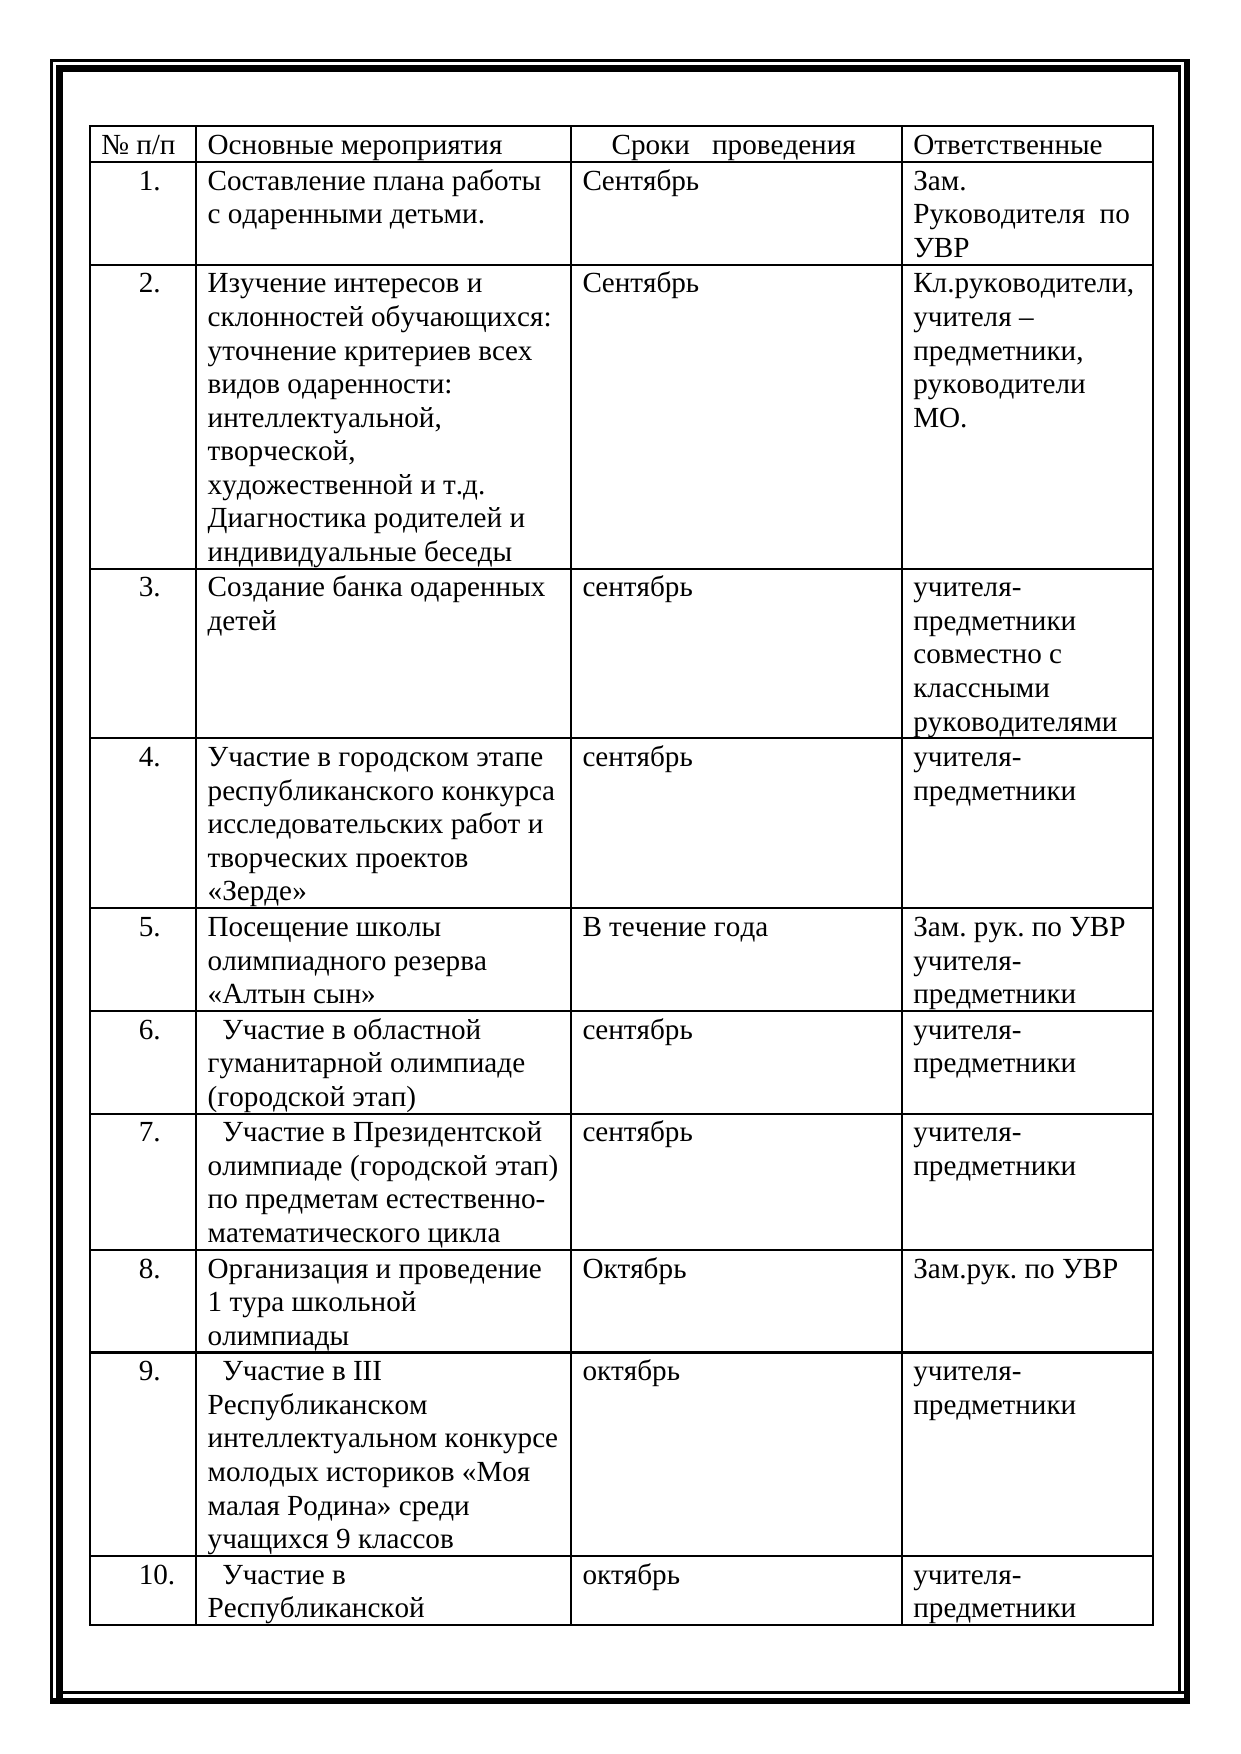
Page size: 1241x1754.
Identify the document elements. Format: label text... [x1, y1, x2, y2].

table_cell В течение года [572, 909, 901, 1010]
table_header Сроки проведения [572, 127, 901, 161]
table_cell учителя-предметники [903, 1557, 1152, 1624]
table_cell учителя-предметники совместно с классными руководителями [903, 570, 1152, 737]
table_cell [91, 1354, 195, 1555]
table_cell Участие в городском этапе республиканского конкурса исследовательских работ и творческих проектов «Зерде» [197, 739, 570, 907]
table_cell Зам.рук. по УВР [903, 1251, 1152, 1351]
table_cell учителя-предметники [903, 1354, 1152, 1555]
table_cell Организация и проведение 1 тура школьной олимпиады [197, 1251, 570, 1351]
table_cell [91, 1012, 195, 1112]
table_cell Сентябрь [572, 266, 901, 567]
table_cell [91, 266, 195, 567]
table_cell учителя-предметники [903, 739, 1152, 907]
table_cell учителя-предметники [903, 1012, 1152, 1112]
table_cell сентябрь [572, 1115, 901, 1249]
table_cell сентябрь [572, 1012, 901, 1112]
table_cell Участие в Президентской олимпиаде (городской этап) по предметам естественно-математического цикла [197, 1115, 570, 1249]
table_cell сентябрь [572, 570, 901, 737]
table_header Основные мероприятия [197, 127, 570, 161]
table_cell Составление плана работы с одаренными детьми. [197, 163, 570, 263]
table_cell [91, 1115, 195, 1249]
table_cell Октябрь [572, 1251, 901, 1351]
table_cell [91, 1251, 195, 1351]
table_cell октябрь [572, 1354, 901, 1555]
table_cell октябрь [572, 1557, 901, 1624]
table_cell учителя-предметники [903, 1115, 1152, 1249]
table_cell сентябрь [572, 739, 901, 907]
table_cell [91, 739, 195, 907]
table_cell [91, 1557, 195, 1624]
table_cell [91, 570, 195, 737]
table_header № п/п [91, 127, 195, 161]
table_cell Сентябрь [572, 163, 901, 263]
table_cell Участие в областной гуманитарной олимпиаде (городской этап) [197, 1012, 570, 1112]
table_cell Посещение школы олимпиадного резерва «Алтын сын» [197, 909, 570, 1010]
table_cell Участие в III Республиканском интеллектуальном конкурсе молодых историков «Моя малая Родина» среди учащихся 9 классов [197, 1354, 570, 1555]
table_cell [91, 909, 195, 1010]
table_cell Создание банка одаренных детей [197, 570, 570, 737]
table_cell Изучение интересов и склонностей обучающихся: уточнение критериев всех видов одаренности: интеллектуальной, творческой, художественной и т.д. Диагностика родителей и индивидуальные беседы [197, 266, 570, 567]
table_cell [197, 1557, 570, 1624]
table_cell Кл.руководители, учителя –предметники, руководители МО. [903, 266, 1152, 567]
table_cell Зам. Руководителя по УВР [903, 163, 1152, 263]
table_cell Зам. рук. по УВР учителя-предметники [903, 909, 1152, 1010]
table_cell [91, 163, 195, 263]
table_header Ответственные [903, 127, 1152, 161]
